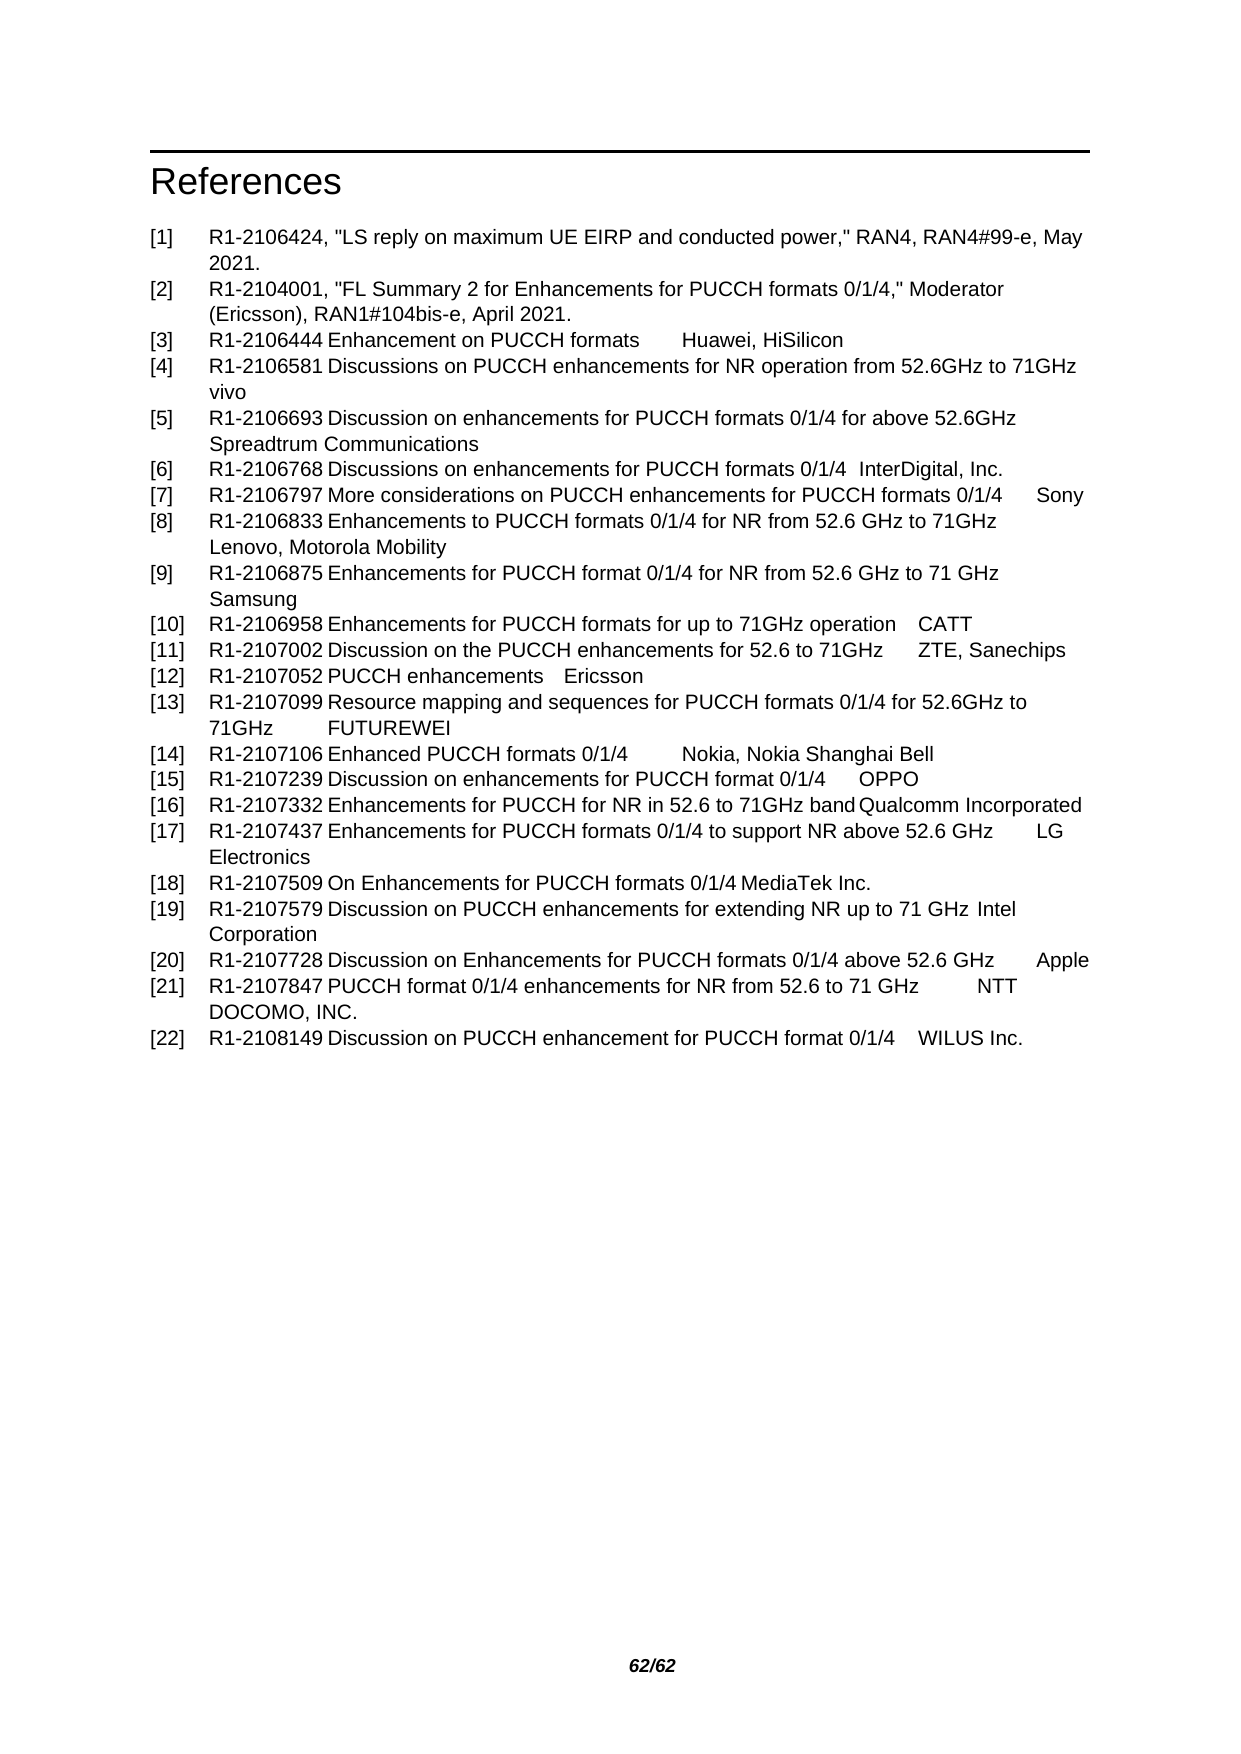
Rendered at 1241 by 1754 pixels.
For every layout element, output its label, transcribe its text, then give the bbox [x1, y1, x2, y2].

text R1-2106797 More considerations on PUCCH enhancements for PUCCH formats 0/1/4 Sony [150, 483, 1090, 507]
text R1-2107099 Resource mapping and sequences for PUCCH formats 0/1/4 for 52.6GHz to 71GHz FUTUREWEI [150, 690, 1090, 739]
text R1-2106581 Discussions on PUCCH enhancements for NR operation from 52.6GHz to 71GHz vivo [150, 354, 1090, 404]
text R1-2107239 Discussion on enhancements for PUCCH format 0/1/4 OPPO [150, 767, 1090, 791]
text R1-2106768 Discussions on enhancements for PUCCH formats 0/1/4 InterDigital, Inc. [150, 457, 1090, 481]
text R1-2108149 Discussion on PUCCH enhancement for PUCCH format 0/1/4 WILUS Inc. [150, 1026, 1090, 1049]
text R1-2107052 PUCCH enhancements Ericsson [150, 664, 1090, 688]
text R1-2106875 Enhancements for PUCCH format 0/1/4 for NR from 52.6 GHz to 71 GHz Samsung [150, 561, 1090, 610]
text R1-2104001, "FL Summary 2 for Enhancements for PUCCH formats 0/1/4," Moderator (Ericsson), RAN1#104bis-e, April 2021. [150, 276, 1090, 326]
text R1-2107002 Discussion on the PUCCH enhancements for 52.6 to 71GHz ZTE, Sanechips [150, 638, 1090, 662]
text R1-2107579 Discussion on PUCCH enhancements for extending NR up to 71 GHz Intel Corporation [150, 896, 1090, 946]
text R1-2107332 Enhancements for PUCCH for NR in 52.6 to 71GHz band Qualcomm Incorporated [150, 793, 1090, 817]
text R1-2107847 PUCCH format 0/1/4 enhancements for NR from 52.6 to 71 GHz NTT DOCOMO, INC. [150, 974, 1090, 1024]
text R1-2106958 Enhancements for PUCCH formats for up to 71GHz operation CATT [150, 612, 1090, 636]
text R1-2106833 Enhancements to PUCCH formats 0/1/4 for NR from 52.6 GHz to 71GHz Lenovo, Motorola Mobility [150, 509, 1090, 559]
text R1-2107728 Discussion on Enhancements for PUCCH formats 0/1/4 above 52.6 GHz Apple [150, 948, 1090, 972]
text R1-2107509 On Enhancements for PUCCH formats 0/1/4 MediaTek Inc. [150, 871, 1090, 894]
text R1-2106424, "LS reply on maximum UE EIRP and conducted power," RAN4, RAN4#99-e, May 2021. [150, 225, 1090, 274]
text R1-2106693 Discussion on enhancements for PUCCH formats 0/1/4 for above 52.6GHz Spreadtrum Communications [150, 406, 1090, 455]
subtitle References [150, 153, 1090, 202]
text R1-2107106 Enhanced PUCCH formats 0/1/4 Nokia, Nokia Shanghai Bell [150, 741, 1090, 765]
text R1-2107437 Enhancements for PUCCH formats 0/1/4 to support NR above 52.6 GHz LG Electronics [150, 819, 1090, 869]
text R1-2106444 Enhancement on PUCCH formats Huawei, HiSilicon [150, 328, 1090, 352]
